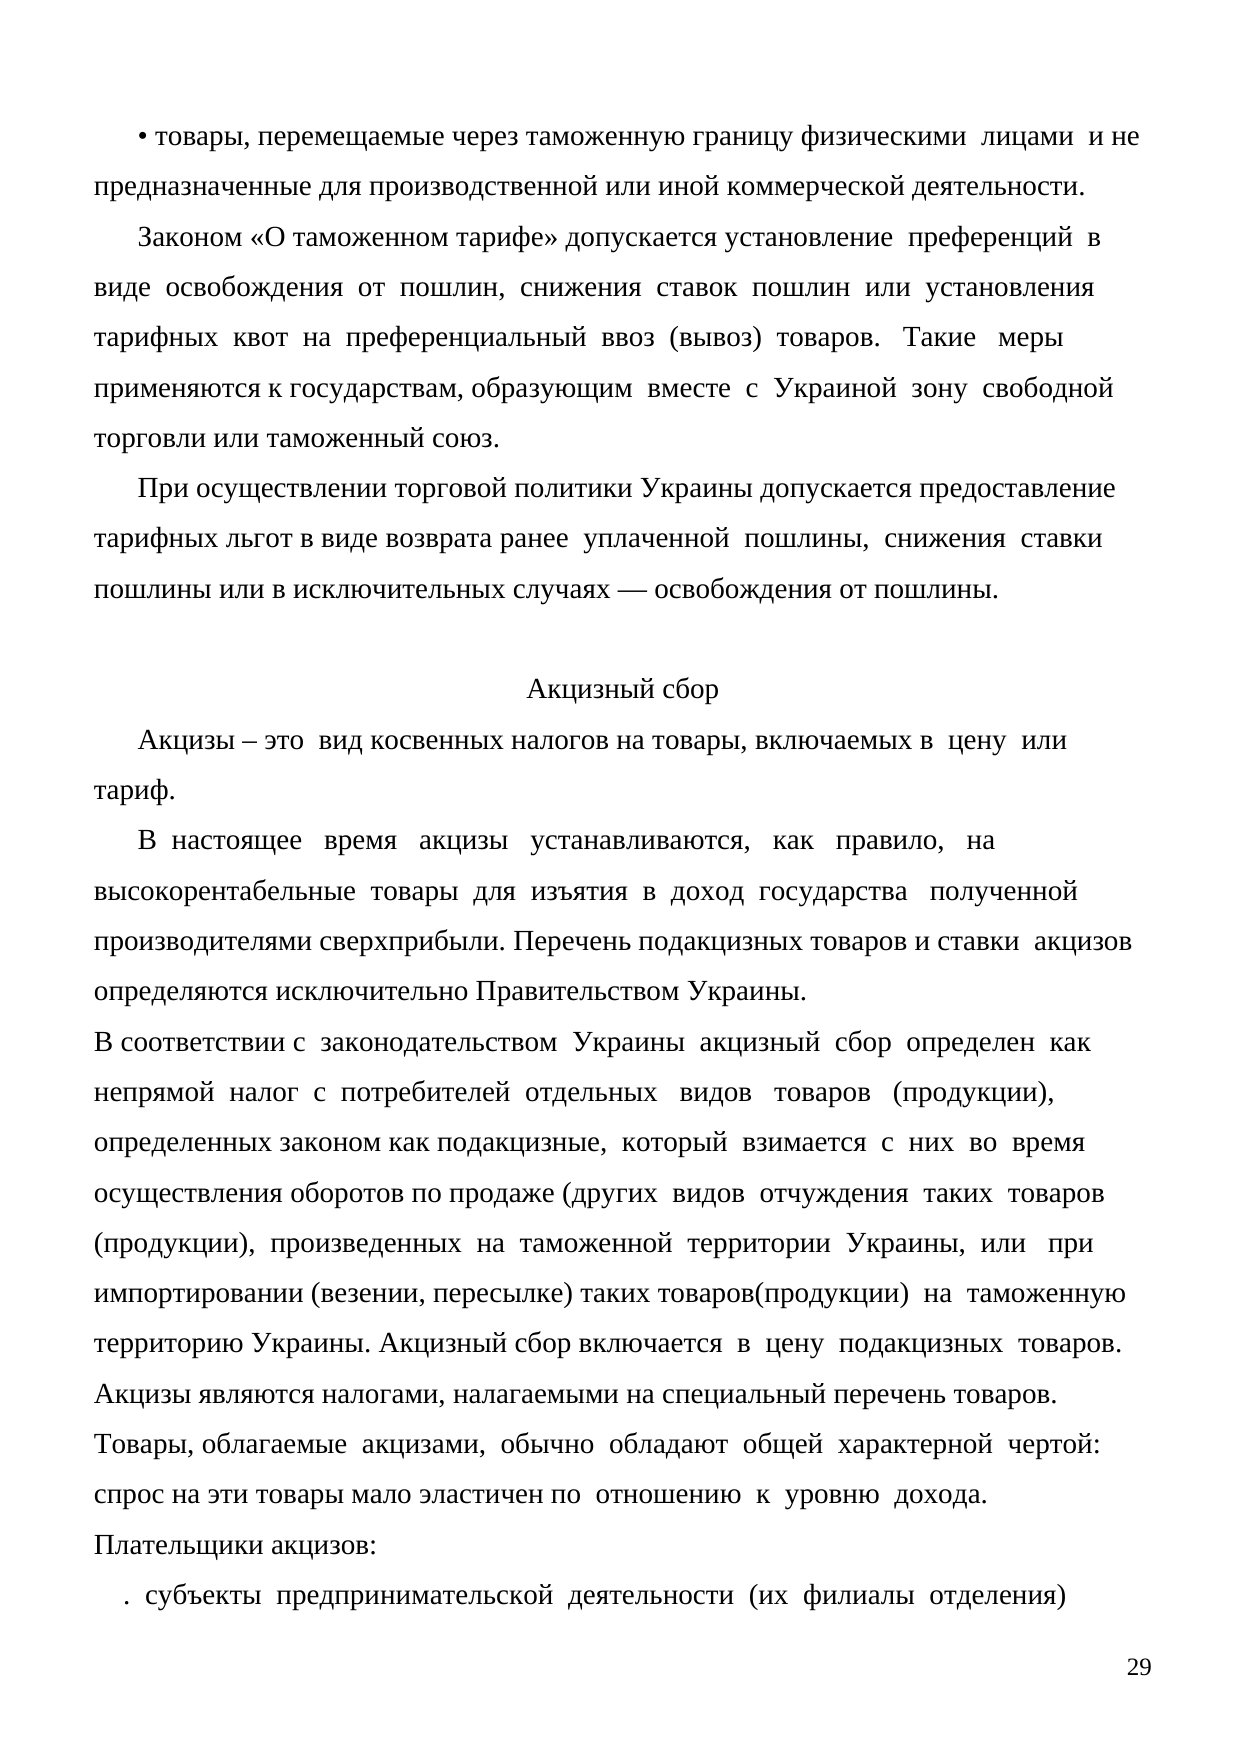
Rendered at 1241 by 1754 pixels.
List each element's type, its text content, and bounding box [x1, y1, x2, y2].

text В настоящее время акцизы устанавливаются, как правило, на [94, 822, 1152, 856]
text тариф. [94, 772, 1152, 806]
text Товары, облагаемые акцизами, обычно обладают общей характерной чертой: спрос на эти товары мало эластичен по отношению к уровню дохода. [94, 1426, 1152, 1510]
text Плательщики акцизов: [94, 1527, 1152, 1560]
text В соответствии с законодательством Украины акцизный сбор определен как непрямой налог с потребителей отдельных видов товаров (продукции), определенных законом как подакцизные, который взимается с них во время осуществления оборотов по продаже (других видов отчуждения таких товаров (продукции), произведенных на таможенной территории Украины, или при импортировании (везении, пересылке) таких товаров(продукции) на таможенную территорию Украины. Акцизный сбор включается в цену подакцизных товаров. [94, 1024, 1152, 1359]
text При осуществлении торговой политики Украины допускается предоставление тарифных льгот в виде возврата ранее уплаченной пошлины, снижения ставки пошлины или в исключительных случаях — освобождения от пошлины. [94, 470, 1152, 604]
text Акцизный сбор [94, 672, 1152, 705]
text Акцизы – это вид косвенных налогов на товары, включаемых в цену или [94, 722, 1152, 755]
text Законом «О таможенном тарифе» допускается установление преференций в виде освобождения от пошлин, снижения ставок пошлин или установления тарифных квот на преференциальный ввоз (вывоз) товаров. Такие меры применяются к государствам, образующим вместе с Украиной зону свободной торговли или таможенный союз. [94, 219, 1152, 453]
text . субъекты предпринимательской деятельности (их филиалы отделения) [94, 1577, 1152, 1611]
text • товары, перемещаемые через таможенную границу физическими лицами и не предназначенные для производственной или иной коммерческой деятельности. [94, 118, 1152, 202]
text Акцизы являются налогами, налагаемыми на специальный перечень товаров. [94, 1376, 1152, 1409]
text высокорентабельные товары для изъятия в доход государства полученной производителями сверхприбыли. Перечень подакцизных товаров и ставки акцизов определяются исключительно Правительством Украины. [94, 873, 1152, 1007]
